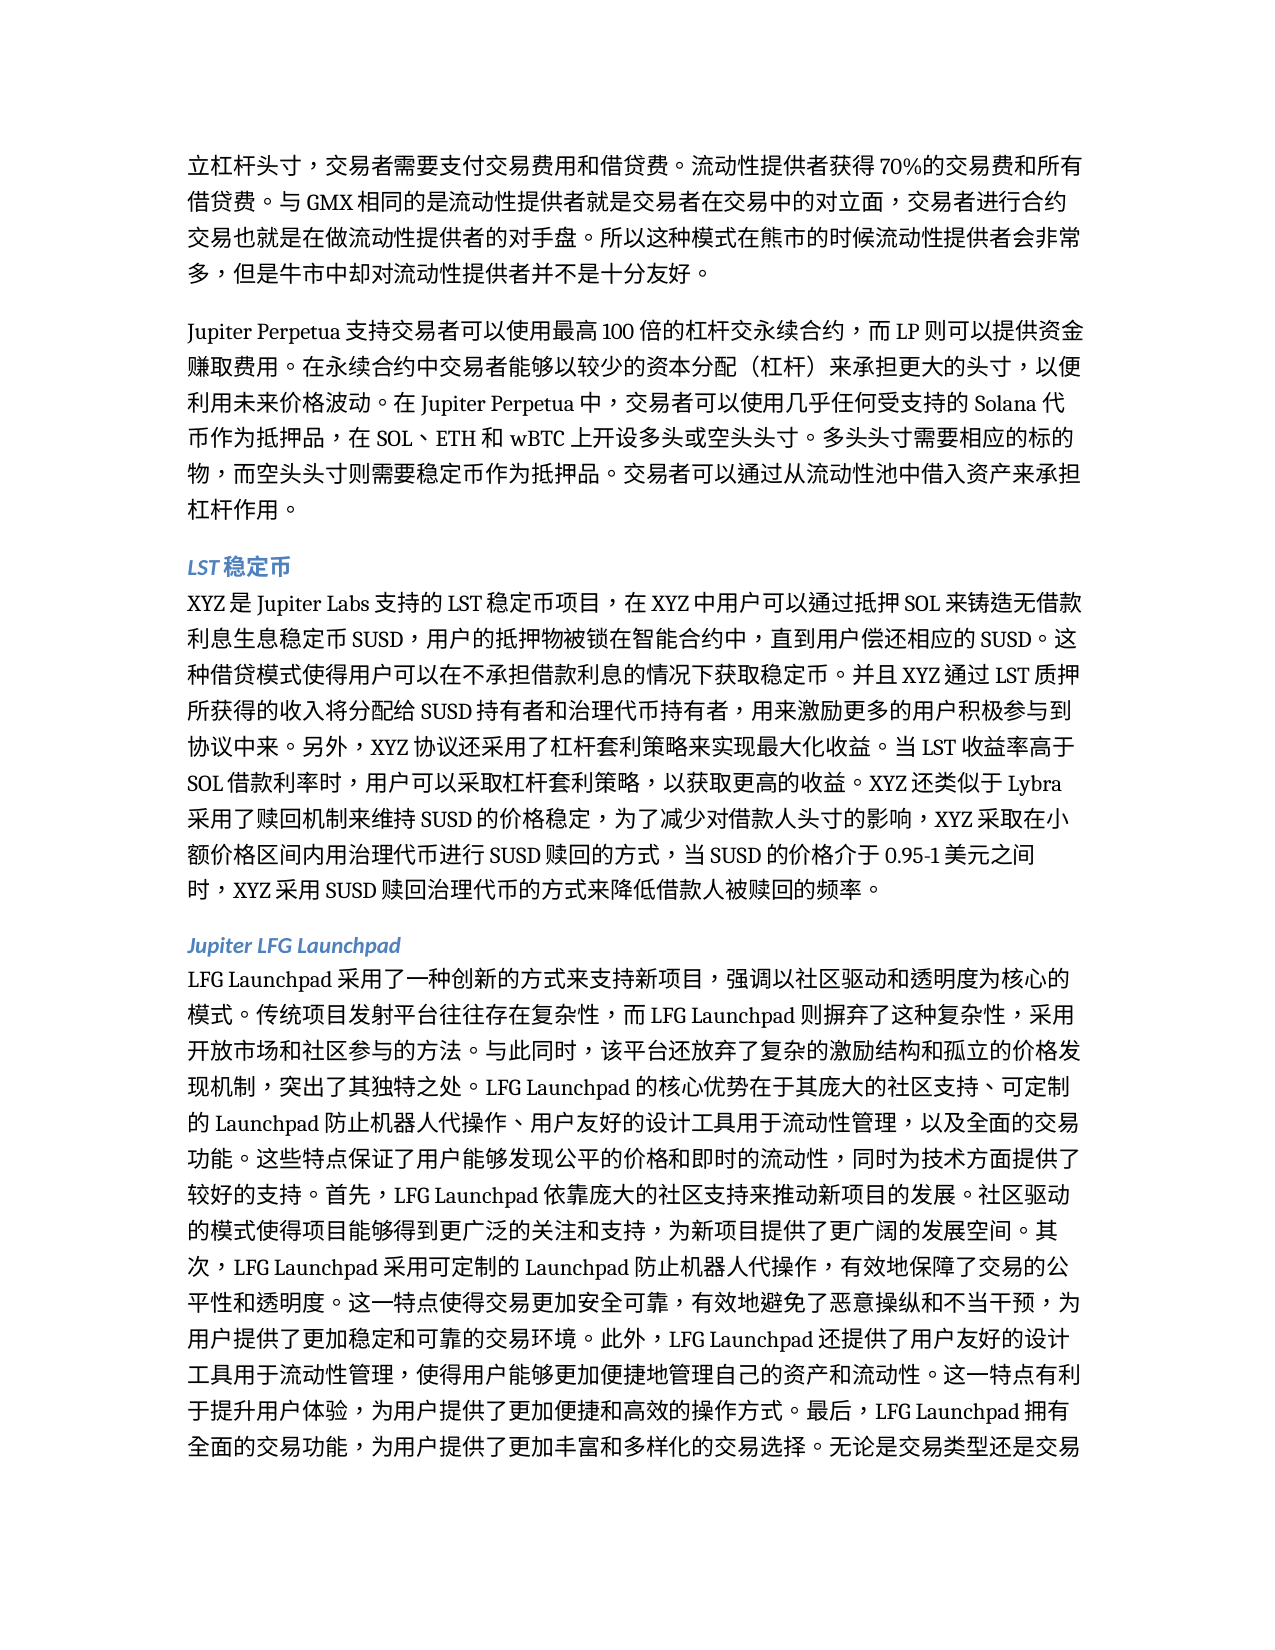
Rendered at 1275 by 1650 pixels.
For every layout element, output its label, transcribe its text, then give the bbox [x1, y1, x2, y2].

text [187, 963, 1087, 1462]
text XYZ是Jupiter Labs支持的LST稳定币项目，在XYZ中用户可以通过抵押SOL来铸造无借款利息生息稳定币SUSD，用户的抵押物被锁在智能合约中，直到用户偿还相应的SUSD。这种借贷模式使得用户可以在不承担借款利息的情况下获取稳定币。并且XYZ通过LST质押所获得的收入将分配给SUSD持有者和治理代币持有者，用来激励更多的用户积极参与到协议中来。另外，XYZ协议还采用了杠杆套利策略来实现最大化收益。当LST收益率高于SOL借款利率时，用户可以采取杠杆套利策略，以获取更高的收益。XYZ还类似于Lybra采用了赎回机制来维持SUSD的价格稳定，为了减少对借款人头寸的影响，XYZ采取在小额价格区间内用治理代币进行SUSD赎回的方式，当SUSD的价格介于0.95-1美元之间时，XYZ采用SUSD赎回治理代币的方式来降低借款人被赎回的频率。 [187, 587, 1087, 906]
text Jupiter Perpetua支持交易者可以使用最高100倍的杠杆交永续合约，而LP则可以提供资金赚取费用。在永续合约中交易者能够以较少的资本分配（杠杆）来承担更大的头寸，以便利用未来价格波动。在Jupiter Perpetua中，交易者可以使用几乎任何受支持的 Solana 代币作为抵押品，在 SOL、ETH 和 wBTC 上开设多头或空头头寸。多头头寸需要相应的标的物，而空头头寸则需要稳定币作为抵押品。交易者可以通过从流动性池中借入资产来承担杠杆作用。 [187, 314, 1087, 526]
subtitle LST稳定币 [187, 551, 1087, 582]
subtitle Jupiter LFG Launchpad [187, 931, 1087, 959]
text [187, 150, 1087, 289]
